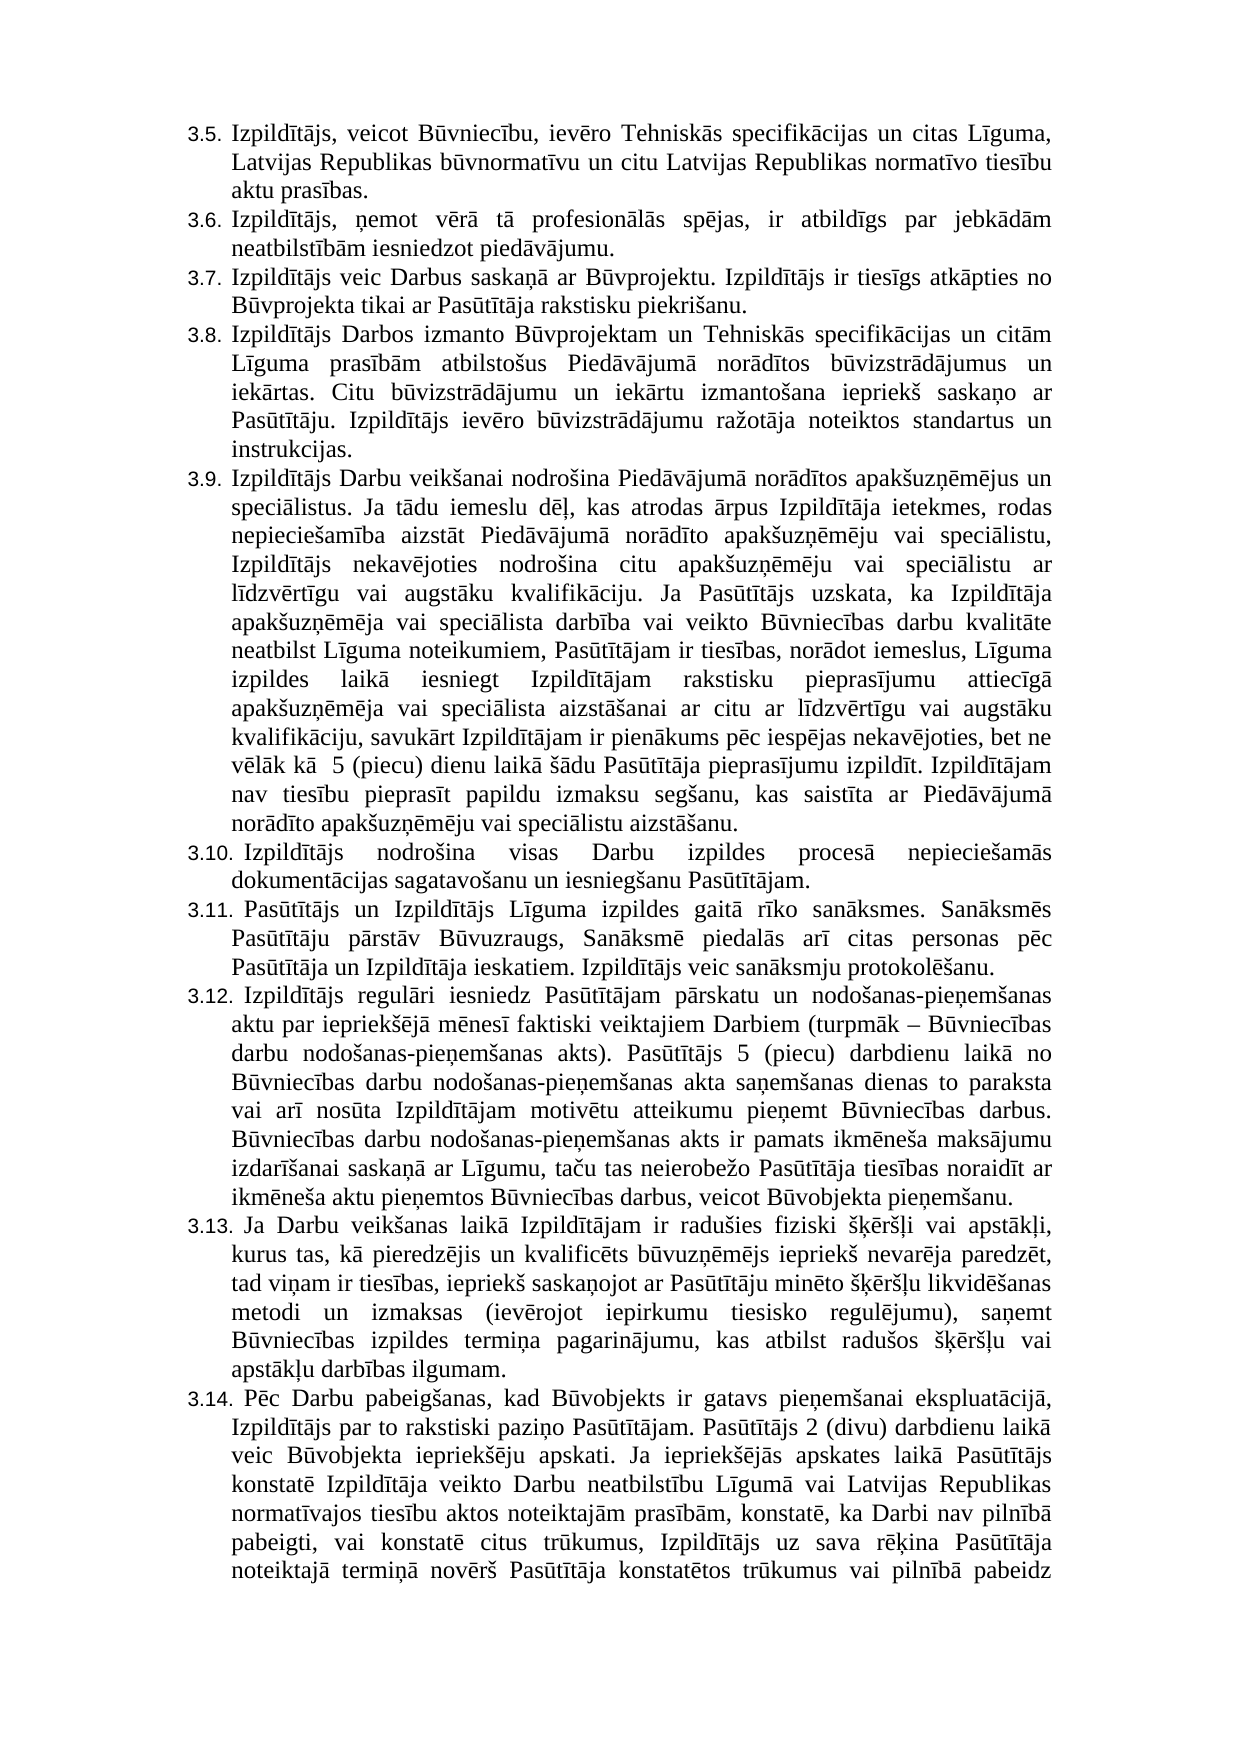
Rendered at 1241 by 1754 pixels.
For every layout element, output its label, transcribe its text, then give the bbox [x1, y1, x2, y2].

list Ja Darbu veikšanas laikā Izpildītājam ir radušies fiziski šķēršļi vai apstākļi, kurus tas, kā pieredzējis un kvalificēts būvuzņēmējs iepriekš nevarēja paredzēt, tad viņam ir tiesības, iepriekš saskaņojot ar Pasūtītāju minēto šķēršļu likvidēšanas metodi un izmaksas (ievērojot iepirkumu tiesisko regulējumu), saņemt Būvniecības izpildes termiņa pagarinājumu, kas atbilst radušos šķēršļu vai apstākļu darbības ilgumam. [187, 1211, 1053, 1383]
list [187, 1383, 1053, 1584]
list Izpildītājs regulāri iesniedz Pasūtītājam pārskatu un nodošanas-pieņemšanas aktu par iepriekšējā mēnesī faktiski veiktajiem Darbiem (turpmāk – Būvniecības darbu nodošanas-pieņemšanas ). Pasūtītājs 5 (piecu) darbdienu laikā no Būvniecības darbu nodošanas-pieņemšanas akta saņemšanas dienas to paraksta vai arī nosūta Izpildītājam motivētu atteikumu pieņemt Būvniecības darbus. Būvniecības darbu nodošanas-pieņemšanas ir pamats ikmēneša maksājumu izdarīšanai saskaņā ar Līgumu, taču tas neierobežo Pasūtītāja tiesības noraidīt ar ikmēneša aktu pieņemtos Būvniecības darbus, veicot Būvobjekta pieņemšanu. [187, 981, 1053, 1211]
list Izpildītājs, veicot Būvniecību, ievēro Tehniskās specifikācijas un citas Līguma, Latvijas Republikas būvnormatīvu un citu Latvijas Republikas normatīvo tiesību aktu prasības. [187, 118, 1053, 204]
list Izpildītājs veic Darbus saskaņā ar Būvprojektu. Izpildītājs ir tiesīgs atkāpties no Būvprojekta tikai ar Pasūtītāja rakstisku piekrišanu. [187, 262, 1053, 319]
list Izpildītājs, ņemot vērā tā profesionālās spējas, ir atbildīgs par jebkādām neatbilstībām iesniedzot piedāvājumu. [187, 204, 1053, 262]
list Izpildītājs Darbu veikšanai nodrošina Piedāvājumā norādītos apakšuzņēmējus un speciālistus. Ja tādu iemeslu dēļ, kas atrodas ārpus Izpildītāja ietekmes, rodas nepieciešamība aizstāt Piedāvājumā norādīto apakšuzņēmēju vai speciālistu, Izpildītājs nekavējoties nodrošina citu apakšuzņēmēju vai speciālistu ar līdzvērtīgu vai augstāku kvalifikāciju. Ja Pasūtītājs uzskata, ka Izpildītāja apakšuzņēmēja vai speciālista darbība vai veikto Būvniecības darbu kvalitāte neatbilst Līguma noteikumiem, Pasūtītājam ir tiesības, norādot iemeslus, Līguma izpildes laikā iesniegt Izpildītājam rakstisku pieprasījumu attiecīgā apakšuzņēmēja vai speciālista aizstāšanai ar citu ar līdzvērtīgu vai augstāku kvalifikāciju, savukārt Izpildītājam ir pienākums pēc iespējas nekavējoties, bet ne vēlāk kā 5 (piecu) dienu laikā šādu Pasūtītāja pieprasījumu izpildīt. Izpildītājam nav tiesību pieprasīt papildu izmaksu segšanu, kas saistīta ar Piedāvājumā norādīto apakšuzņēmēju vai speciālistu aizstāšanu. [187, 463, 1053, 837]
list Izpildītājs Darbos izmanto Būvprojektam un Tehniskās specifikācijas un citām Līguma prasībām atbilstošus Piedāvājumā norādītos būvizstrādājumus un iekārtas. Citu būvizstrādājumu un iekārtu izmantošana iepriekš saskaņo ar Pasūtītāju. Izpildītājs ievēro būvizstrādājumu ražotāja noteiktos standartus un instrukcijas. [187, 319, 1053, 463]
list Izpildītājs nodrošina visas Darbu izpildes procesā nepieciešamās dokumentācijas sagatavošanu un iesniegšanu Pasūtītājam. [187, 837, 1053, 894]
list Pasūtītājs un Izpildītājs Līguma izpildes gaitā rīko sanāksmes. Sanāksmēs Pasūtītāju pārstāv Būvuzraugs, Sanāksmē piedalās arī citas personas pēc Pasūtītāja un Izpildītāja ieskatiem. Izpildītājs veic sanāksmju protokolēšanu. [187, 894, 1053, 981]
